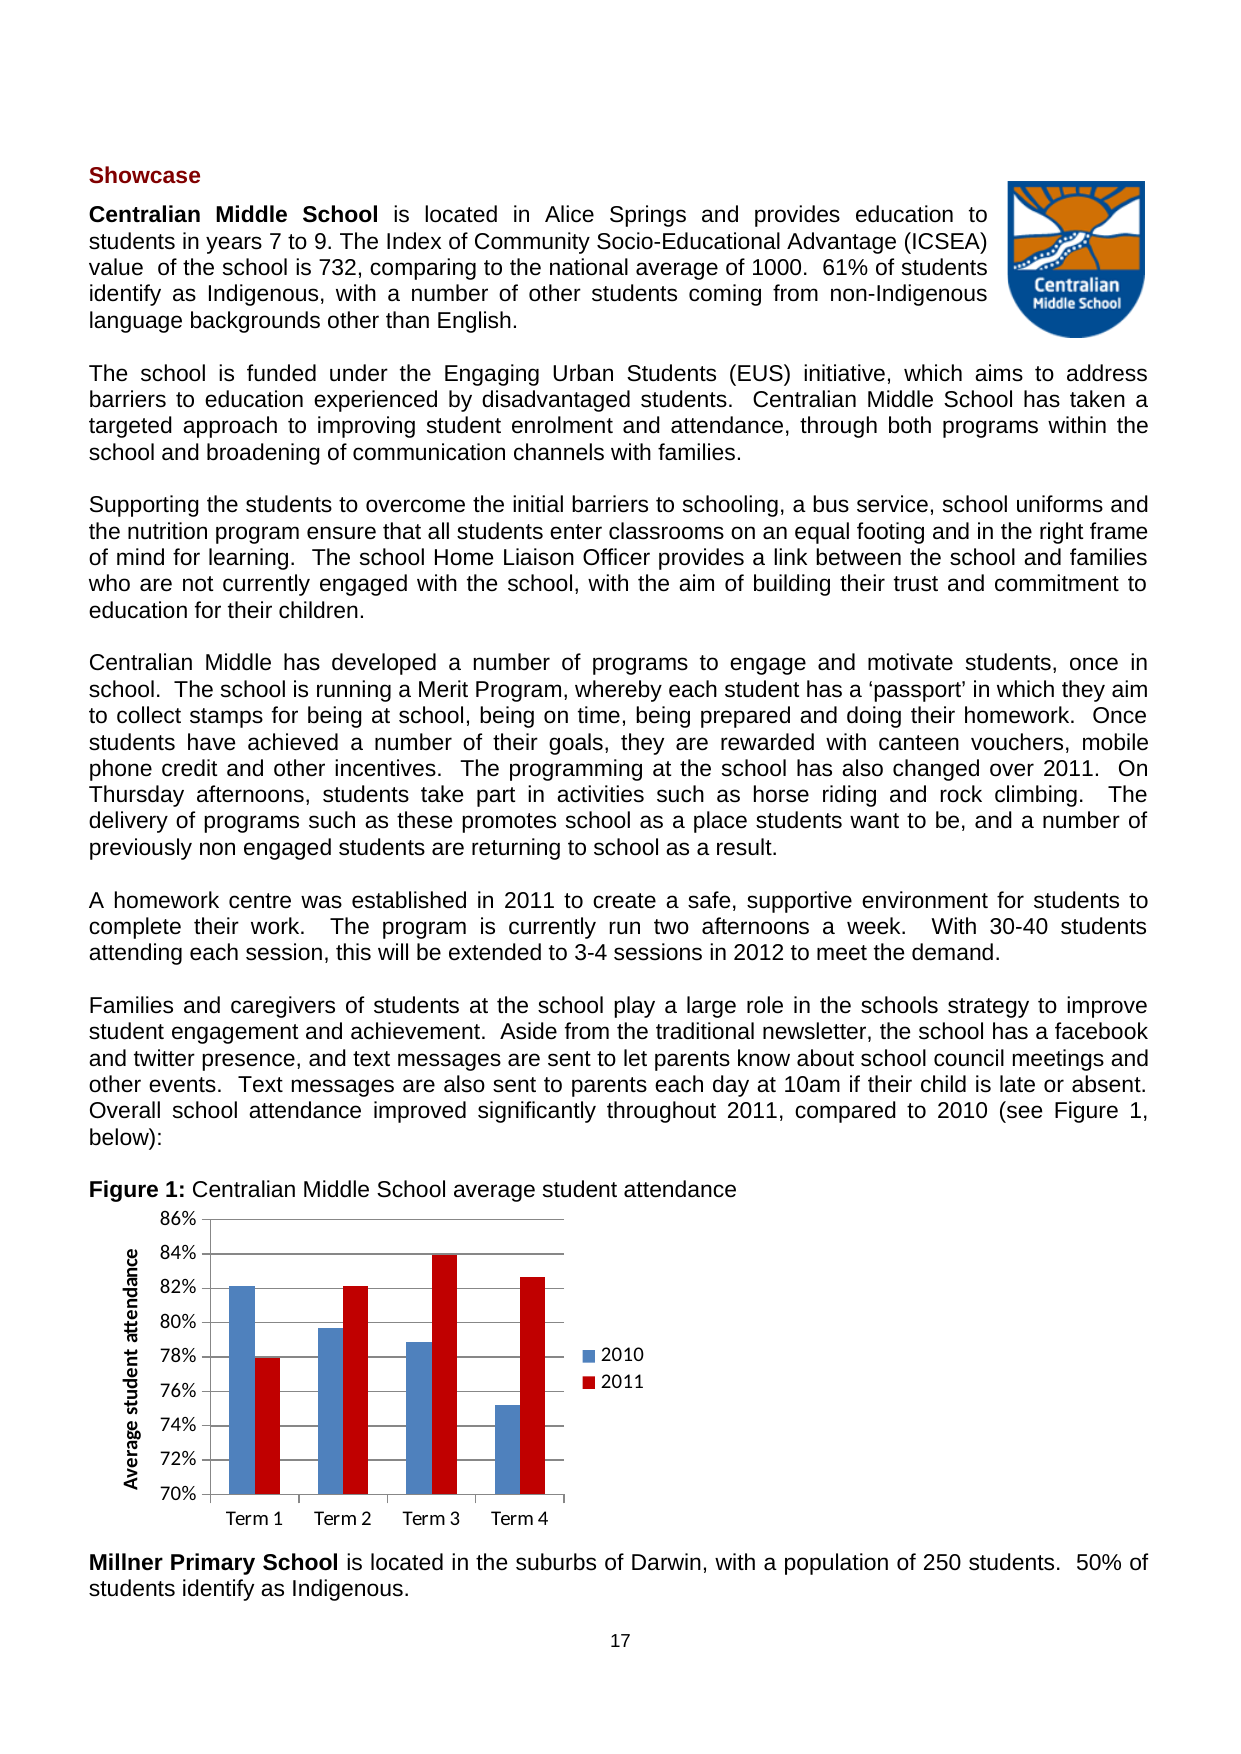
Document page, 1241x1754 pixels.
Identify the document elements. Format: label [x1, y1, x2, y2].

picture [1007, 181, 1145, 338]
table_header [78, 150, 1161, 1602]
